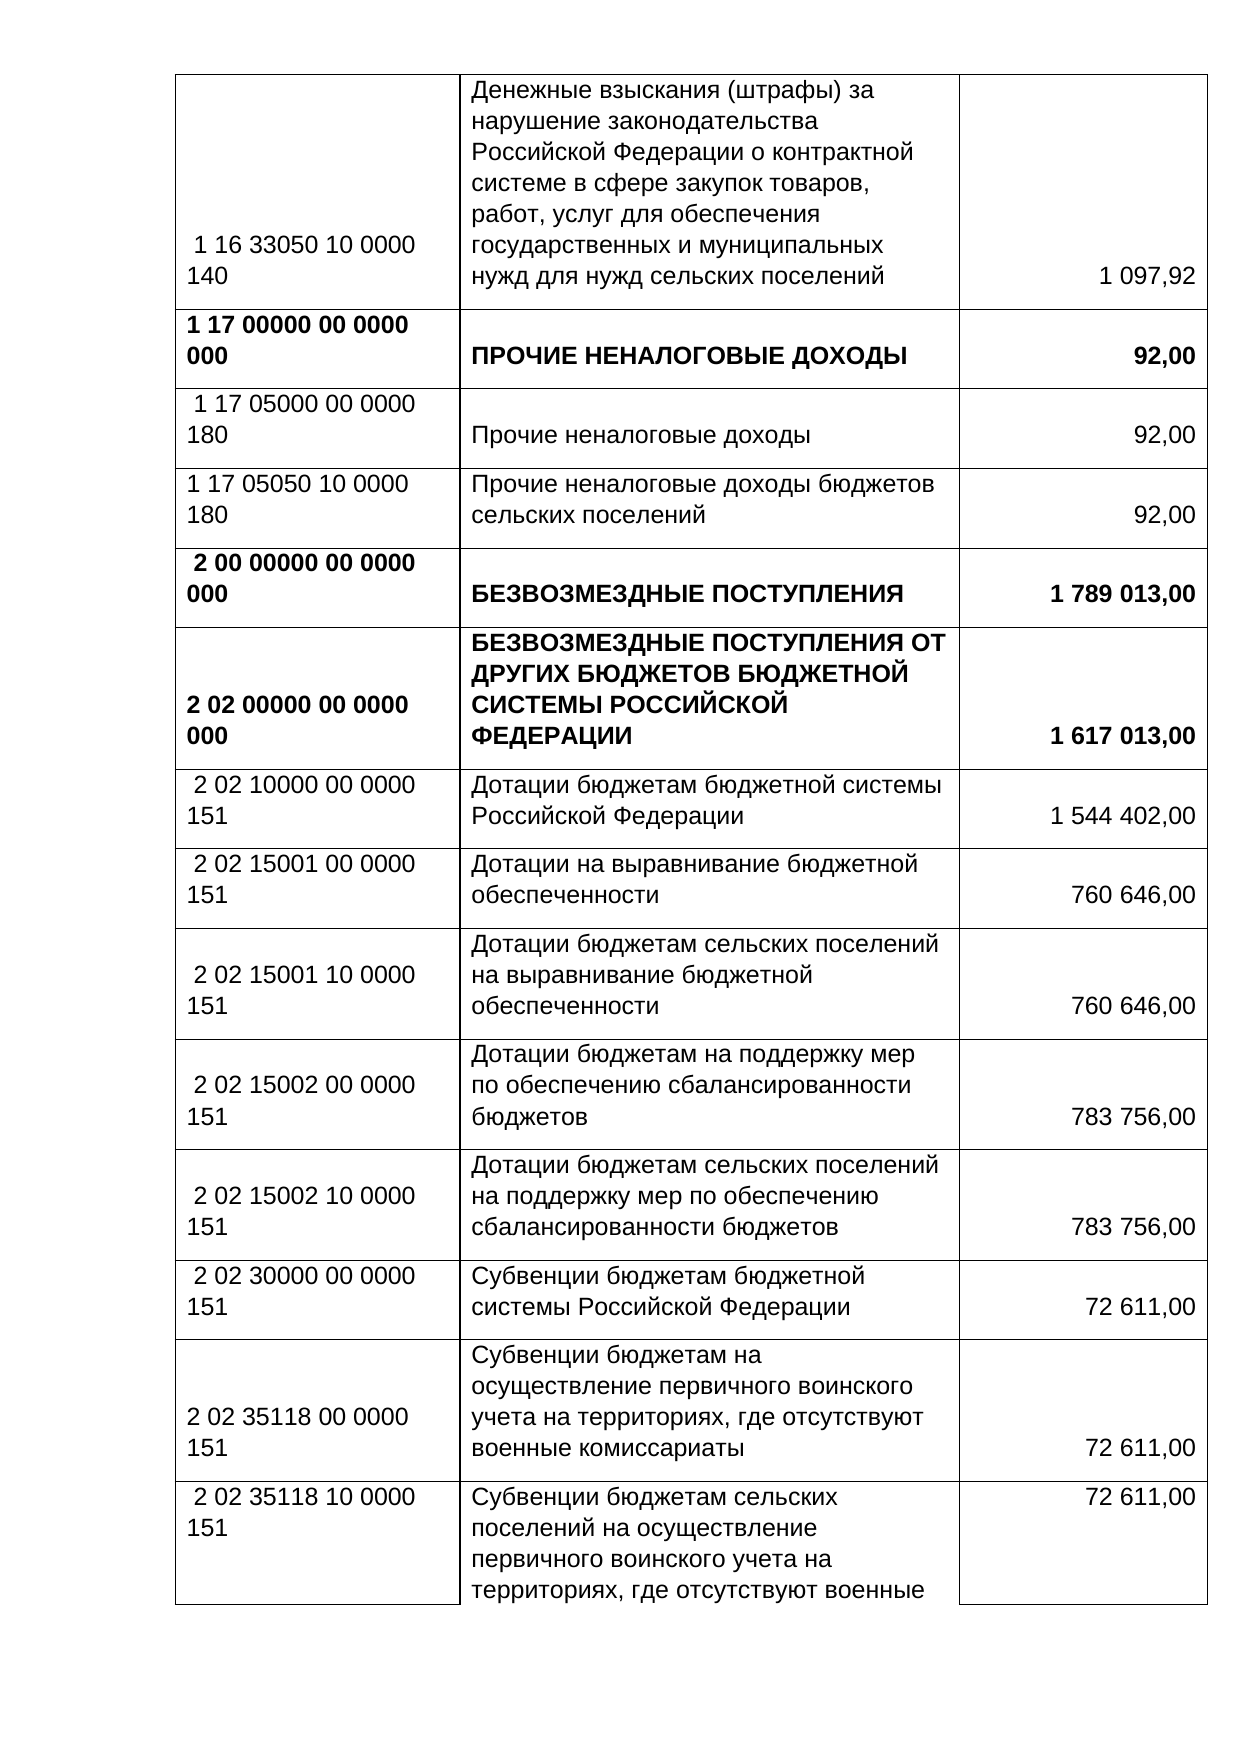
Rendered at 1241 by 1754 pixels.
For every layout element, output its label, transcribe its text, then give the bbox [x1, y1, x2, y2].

table_cell Субвенции бюджетам бюджетной системы Российской Федерации [461, 1261, 959, 1339]
table_cell 2 02 00000 00 0000 000 [176, 628, 459, 769]
table_cell 1 17 05050 10 0000 180 [176, 469, 459, 547]
table_cell Субвенции бюджетам на осуществление первичного воинского учета на территориях, где отсутствуют военные комиссариаты [461, 1340, 959, 1481]
table_cell 1 617 013,00 [960, 628, 1207, 769]
table_cell БЕЗВОЗМЕЗДНЫЕ ПОСТУПЛЕНИЯ [461, 549, 959, 627]
table_cell 1 097,92 [960, 75, 1207, 309]
table_cell Дотации бюджетам сельских поселений на поддержку мер по обеспечению сбалансированности бюджетов [461, 1150, 959, 1260]
table_cell 2 02 30000 00 0000 151 [176, 1261, 459, 1339]
table_cell Прочие неналоговые доходы бюджетов сельских поселений [461, 469, 959, 547]
table_cell 2 00 00000 00 0000 000 [176, 549, 459, 627]
table_cell 1 544 402,00 [960, 770, 1207, 848]
table_cell 72 611,00 [960, 1340, 1207, 1481]
table_cell 92,00 [960, 310, 1207, 388]
table_cell 2 02 15002 10 0000 151 [176, 1150, 459, 1260]
table_cell Денежные взыскания (штрафы) за нарушение законодательства Российской Федерации о контрактной системе в сфере закупок товаров, работ, услуг для обеспечения государственных и муниципальных нужд для нужд сельских поселений [461, 75, 959, 309]
table_cell 760 646,00 [960, 849, 1207, 928]
table_cell 72 611,00 [960, 1482, 1207, 1604]
table_cell 783 756,00 [960, 1040, 1207, 1149]
table_cell 2 02 10000 00 0000 151 [176, 770, 459, 848]
table_cell 1 789 013,00 [960, 549, 1207, 627]
table_cell 2 02 15002 00 0000 151 [176, 1040, 459, 1149]
table_cell 2 02 15001 10 0000 151 [176, 929, 459, 1038]
table_cell 92,00 [960, 389, 1207, 468]
table_cell 760 646,00 [960, 929, 1207, 1038]
table_cell БЕЗВОЗМЕЗДНЫЕ ПОСТУПЛЕНИЯ ОТ ДРУГИХ БЮДЖЕТОВ БЮДЖЕТНОЙ СИСТЕМЫ РОССИЙСКОЙ ФЕДЕРАЦИИ [461, 628, 959, 769]
table_cell 1 17 05000 00 0000 180 [176, 389, 459, 468]
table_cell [461, 1482, 959, 1604]
table_cell 783 756,00 [960, 1150, 1207, 1260]
table_cell 1 16 33050 10 0000 140 [176, 75, 459, 309]
table_cell Дотации бюджетам бюджетной системы Российской Федерации [461, 770, 959, 848]
table_cell Прочие неналоговые доходы [461, 389, 959, 468]
table_cell 2 02 35118 00 0000 151 [176, 1340, 459, 1481]
table_cell 2 02 15001 00 0000 151 [176, 849, 459, 928]
table_cell Дотации бюджетам на поддержку мер по обеспечению сбалансированности бюджетов [461, 1040, 959, 1149]
table_cell Дотации бюджетам сельских поселений на выравнивание бюджетной обеспеченности [461, 929, 959, 1038]
table_cell ПРОЧИЕ НЕНАЛОГОВЫЕ ДОХОДЫ [461, 310, 959, 388]
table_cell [176, 1482, 459, 1604]
table_cell 72 611,00 [960, 1261, 1207, 1339]
table_cell Дотации на выравнивание бюджетной обеспеченности [461, 849, 959, 928]
table_cell 92,00 [960, 469, 1207, 547]
table_cell 1 17 00000 00 0000 000 [176, 310, 459, 388]
